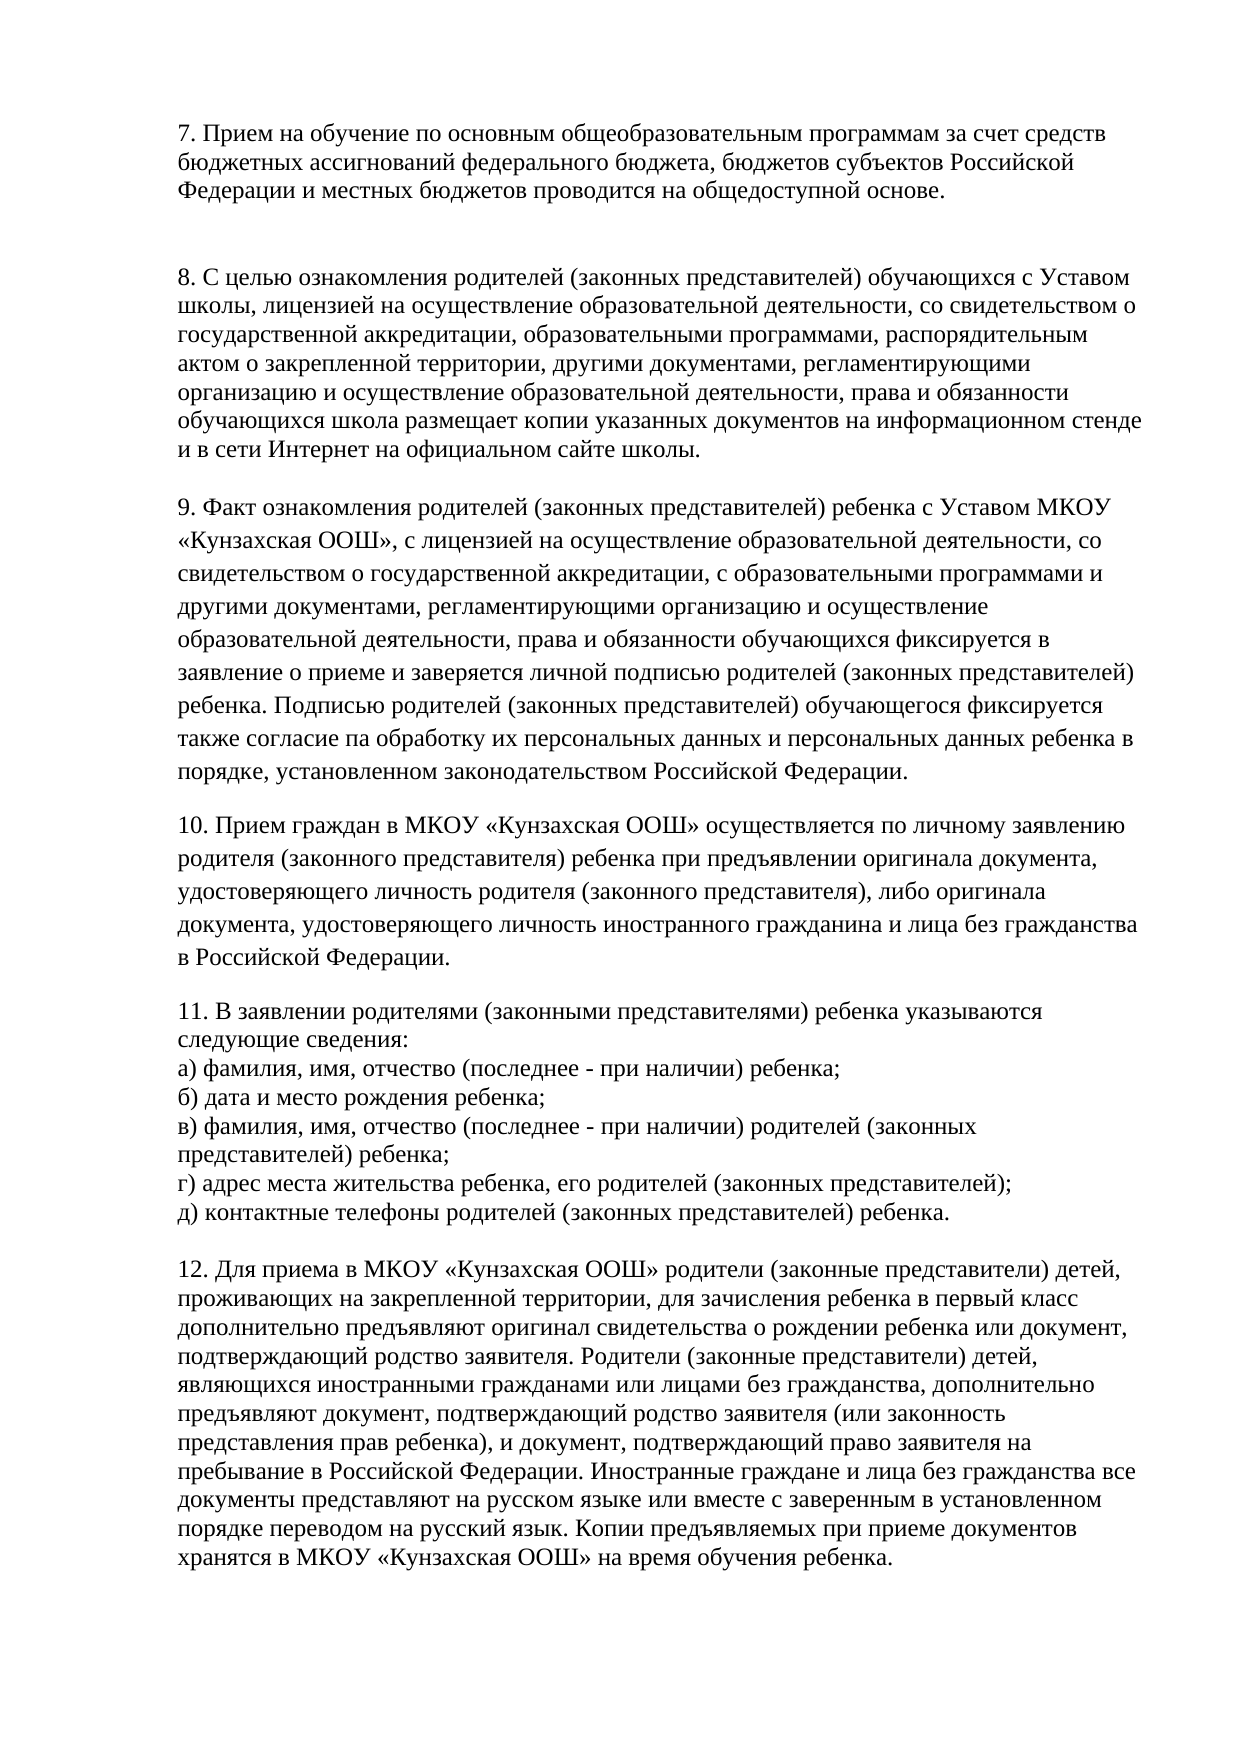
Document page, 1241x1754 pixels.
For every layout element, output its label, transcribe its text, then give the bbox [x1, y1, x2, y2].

text 12. Для приема в МКОУ «Кунзахская ООШ» родители (законные представители) детей, проживающих на закрепленной территории, для зачисления ребенка в первый класс дополнительно предъявляют оригинал свидетельства о рождении ребенка или документ, подтверждающий родство заявителя. Родители (законные представители) детей, являющихся иностранными гражданами или лицами без гражданства, дополнительно предъявляют документ, подтверждающий родство заявителя (или законность представления прав ребенка), и документ, подтверждающий право заявителя на пребывание в Российской Федерации. Иностранные граждане и лица без гражданства все документы представляют на русском языке или вместе с заверенным в установленном порядке переводом на русский язык. Копии предъявляемых при приеме документов хранятся в МКОУ «Кунзахская ООШ» на время обучения ребенка. [177, 1254, 1152, 1571]
text 8. С целью ознакомления родителей (законных представителей) обучающихся с Уставом [177, 262, 1152, 291]
text д) контактные телефоны родителей (законных представителей) ребенка. [177, 1197, 1152, 1226]
text б) дата и место рождения ребенка; [177, 1082, 1152, 1111]
text в) фамилия, имя, отчество (последнее - при наличии) родителей (законных представителей) ребенка; [177, 1111, 1152, 1168]
text государственной аккредитации, образовательными программами, распорядительным актом о закрепленной территории, другими документами, регламентирующими организацию и осуществление образовательной деятельности, права и обязанности обучающихся школа размещает копии указанных документов на информационном стенде и в сети Интернет на официальном сайте школы. [177, 319, 1152, 463]
text школы, лицензией на осуществление образовательной деятельности, со свидетельством о [177, 291, 1152, 319]
text бюджетных ассигнований федерального бюджета, бюджетов субъектов Российской Федерации и местных бюджетов проводится на общедоступной основе. [177, 147, 1152, 204]
text 9. Факт ознакомления родителей (законных представителей) ребенка с Уставом МКОУ «Кунзахская ООШ», с лицензией на осуществление образовательной деятельности, со свидетельством о государственной аккредитации, с образовательными программами и другими документами, регламентирующими организацию и осуществление образовательной деятельности, права и обязанности обучающихся фиксируется в заявление о приеме и заверяется личной подписью родителей (законных представителей) ребенка. Подписью родителей (законных представителей) обучающегося фиксируется также согласие па обработку их персональных данных и персональных данных ребенка в порядке, установленном законодательством Российской Федерации. [177, 492, 1152, 785]
text 7. Прием на обучение по основным общеобразовательным программам за счет средств [177, 118, 1152, 147]
text а) фамилия, имя, отчество (последнее - при наличии) ребенка; [177, 1053, 1152, 1082]
text 10. Прием граждан в МКОУ «Кунзахская ООШ» осуществляется по личному заявлению родителя (законного представителя) ребенка при предъявлении оригинала документа, удостоверяющего личность родителя (законного представителя), либо оригинала документа, удостоверяющего личность иностранного гражданина и лица без гражданства в Российской Федерации. [177, 810, 1152, 971]
text 11. В заявлении родителями (законными представителями) ребенка указываются следующие сведения: [177, 996, 1152, 1053]
text г) адрес места жительства ребенка, его родителей (законных представителей); [177, 1168, 1152, 1197]
